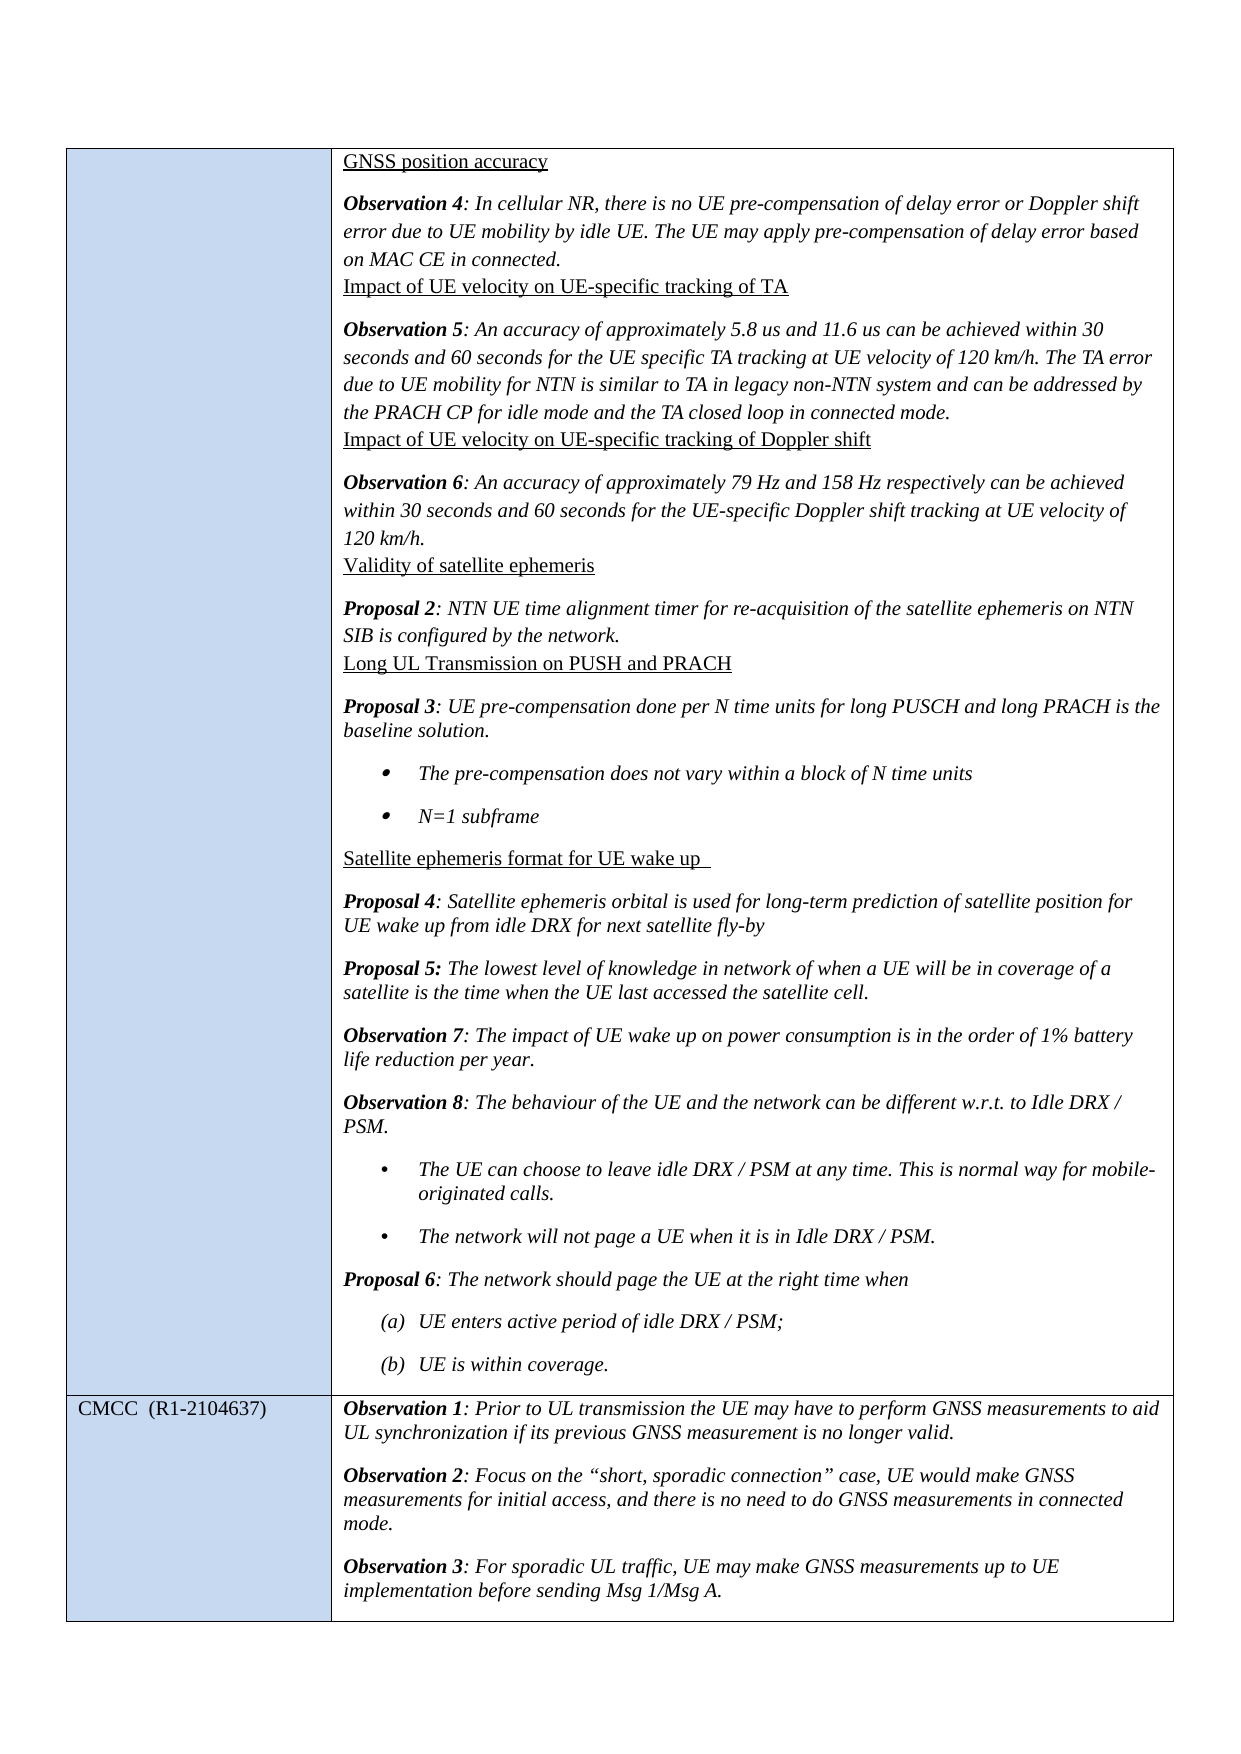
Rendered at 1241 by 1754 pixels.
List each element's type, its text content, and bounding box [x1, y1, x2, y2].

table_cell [332, 1396, 1173, 1621]
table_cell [332, 149, 1173, 1395]
table_cell CMCC (R1-2104637) [67, 1396, 331, 1621]
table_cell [67, 149, 331, 1395]
